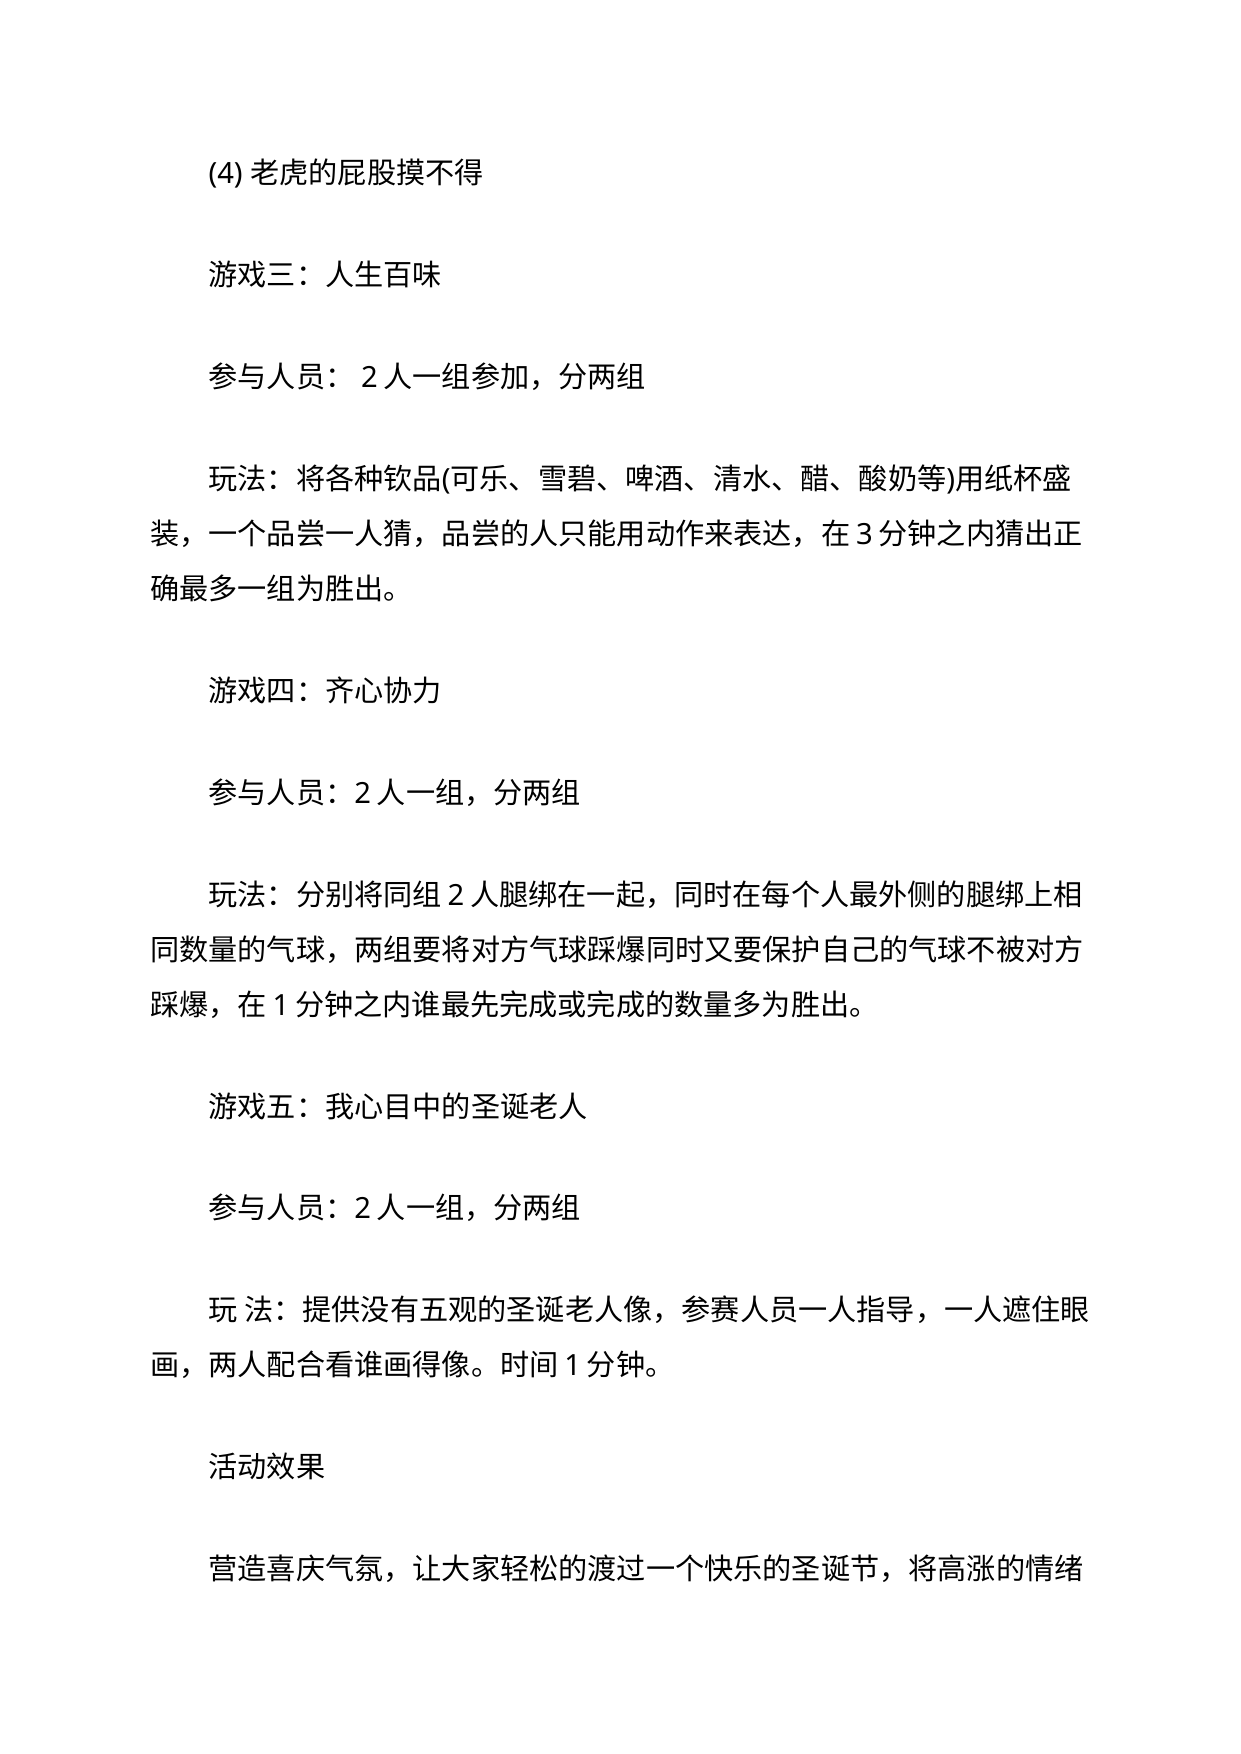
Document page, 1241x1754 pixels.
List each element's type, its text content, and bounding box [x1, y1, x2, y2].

text 游戏五：我心目中的圣诞老人 [150, 1083, 1090, 1125]
text 参与人员：2人一组，分两组 [150, 769, 1090, 812]
text 活动效果 [150, 1444, 1090, 1486]
text 玩法：分别将同组2人腿绑在一起，同时在每个人最外侧的腿绑上相同数量的气球，两组要将对方气球踩爆同时又要保护自己的气球不被对方踩爆，在1分钟之内谁最先完成或完成的数量多为胜出。 [150, 871, 1090, 1023]
text 玩 法：提供没有五观的圣诞老人像，参赛人员一人指导，一人遮住眼画，两人配合看谁画得像。时间1分钟。 [150, 1287, 1090, 1384]
text 游戏四：齐心协力 [150, 667, 1090, 710]
text 参与人员： 2人一组参加，分两组 [150, 354, 1090, 396]
text 参与人员：2人一组，分两组 [150, 1185, 1090, 1227]
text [150, 1546, 1090, 1588]
text 游戏三：人生百味 [150, 252, 1090, 294]
text 玩法：将各种钦品(可乐、雪碧、啤酒、清水、醋、酸奶等)用纸杯盛装，一个品尝一人猜，品尝的人只能用动作来表达，在3分钟之内猜出正确最多一组为胜出。 [150, 456, 1090, 608]
text (4) 老虎的屁股摸不得 [150, 150, 1090, 192]
